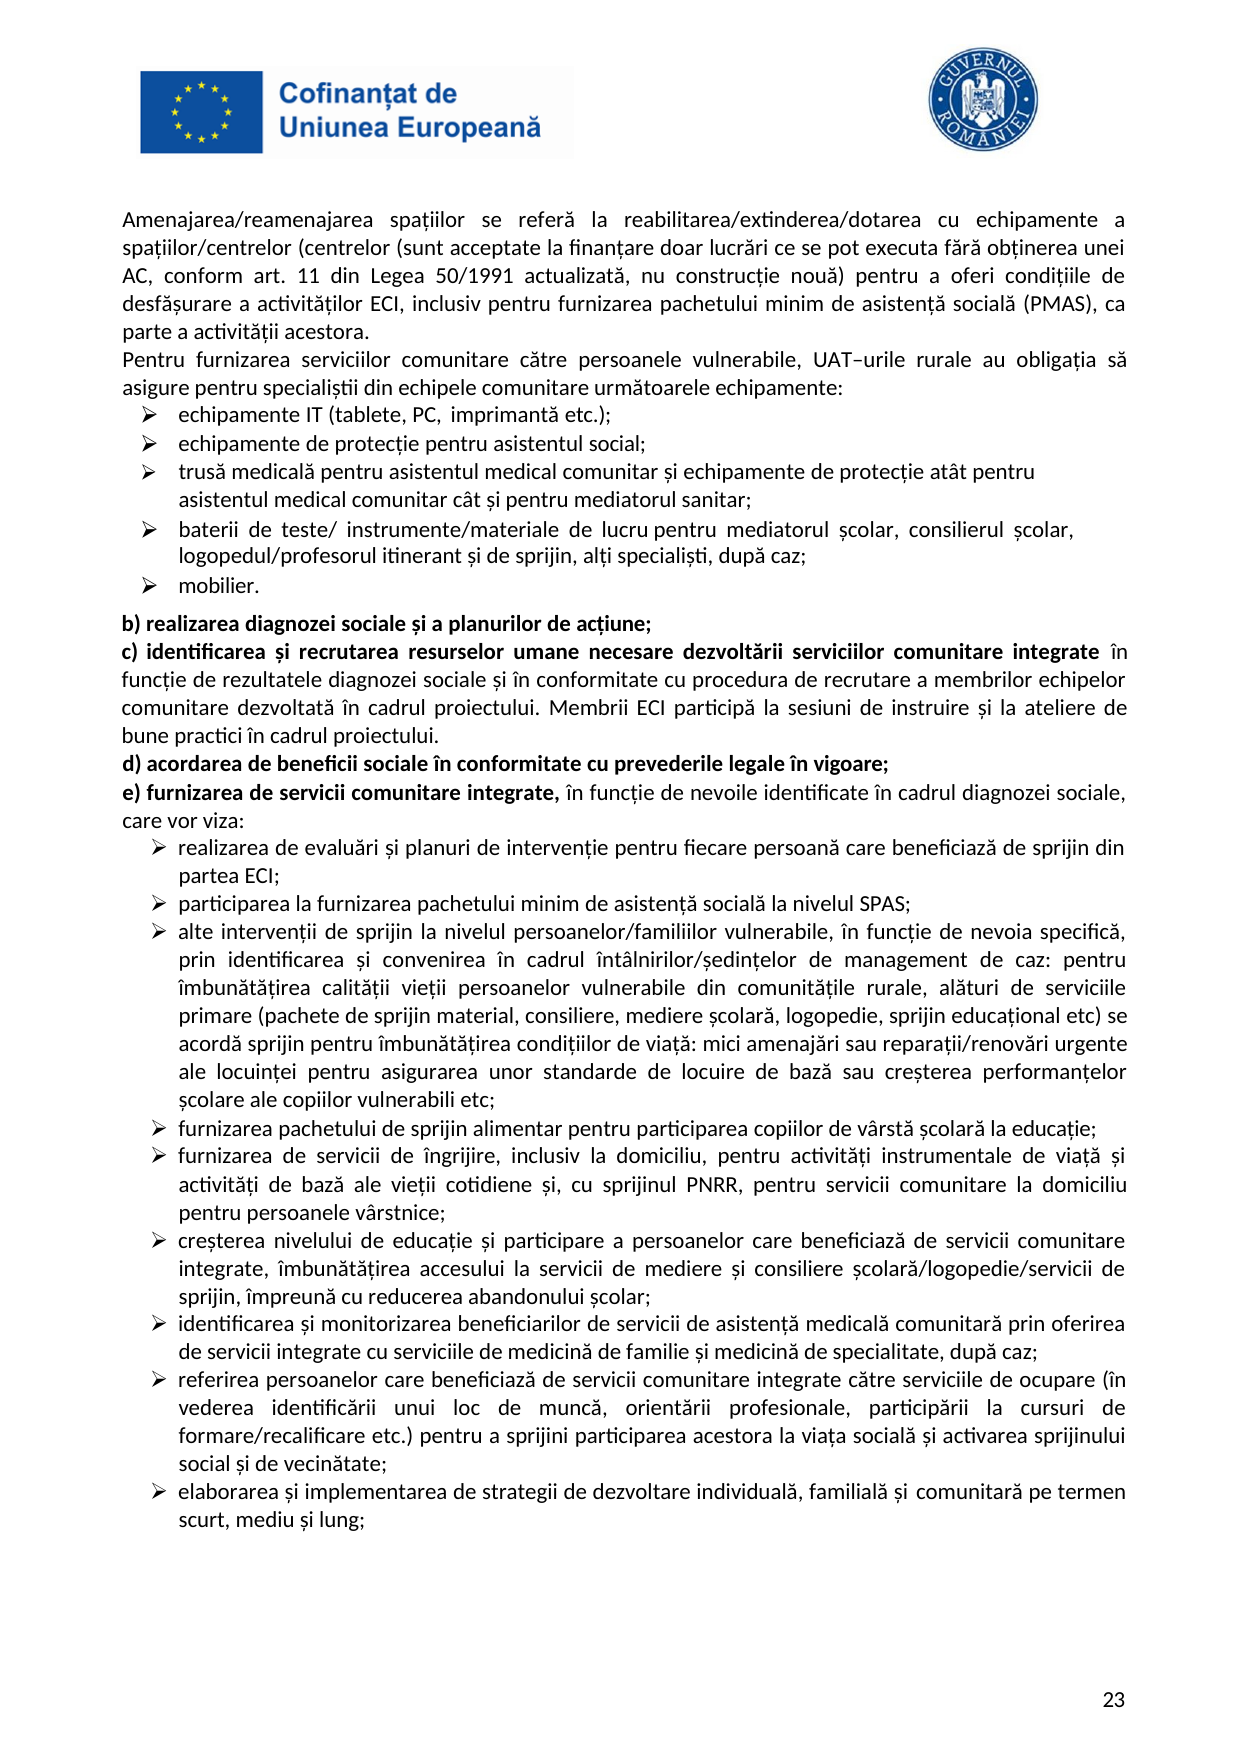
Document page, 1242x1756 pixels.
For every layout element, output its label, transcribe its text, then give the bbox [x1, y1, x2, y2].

list trusă medicală pentru asistentul medical comunitar și echipamente de protecție atât pentru asistentul medical comunitar cât și pentru mediatorul sanitar; [141, 457, 1123, 513]
list mobilier. [141, 570, 1212, 599]
text Pentru furnizarea serviciilor comunitare către persoanele vulnerabile, UAT–urile rurale au obligația să asigure pentru specialiștii din echipele comunitare următoarele echipamente: [122, 345, 1128, 401]
list baterii de teste/ instrumente/materiale de lucru pentru mediatorul școlar, consilierul școlar, logopedul/profesorul itinerant și de sprijin, alți specialiști, după caz; [141, 513, 1123, 570]
list alte intervenții de sprijin la nivelul persoanelor/familiilor vulnerabile, în funcție de nevoia specifică, prin identificarea și convenirea în cadrul întâlnirilor/ședințelor de management de caz: pentru îmbunătățirea calității vieții persoanelor vulnerabile din comunitățile rurale, alături de serviciile primare (pachete de sprijin material, consiliere, mediere școlară, logopedie, sprijin educațional etc) se acordă sprijin pentru îmbunătățirea condițiilor de viață: mici amenajări sau reparații/renovări urgente ale locuinței pentru asigurarea unor standarde de locuire de bază sau creșterea performanțelor școlare ale copiilor vulnerabili etc; [150, 917, 1128, 1113]
list creșterea nivelului de educație și participare a persoanelor care beneficiază de servicii comunitare integrate, îmbunătățirea accesului la servicii de mediere și consiliere școlară/logopedie/servicii de sprijin, împreună cu reducerea abandonului școlar; [150, 1226, 1127, 1310]
list identificarea și recrutarea resurselor umane necesare dezvoltării serviciilor comunitare integrate în funcție de rezultatele diagnozei sociale și în conformitate cu procedura de recrutare a membrilor echipelor comunitare dezvoltată în cadrul proiectului. Membrii ECI participă la sesiuni de instruire și la ateliere de bune practici în cadrul proiectului. [121, 637, 1128, 749]
list elaborarea și implementarea de strategii de dezvoltare individuală, familială și comunitară pe termen scurt, mediu și lung; [150, 1477, 1127, 1533]
list participarea la furnizarea pachetului minim de asistență socială la nivelul SPAS; [150, 889, 1212, 917]
list furnizarea pachetului de sprijin alimentar pentru participarea copiilor de vârstă școlară la educație; [150, 1114, 1212, 1142]
subtitle realizarea diagnozei sociale și a planurilor de acțiune; [121, 609, 1212, 637]
list echipamente de protecție pentru asistentul social; [141, 427, 1212, 457]
list furnizarea de servicii de îngrijire, inclusiv la domiciliu, pentru activități instrumentale de viață și activități de bază ale vieții cotidiene și, cu sprijinul PNRR, pentru servicii comunitare la domiciliu pentru persoanele vârstnice; [150, 1142, 1128, 1226]
text Amenajarea/reamenajarea spațiilor se referă la reabilitarea/extinderea/dotarea cu echipamente a spațiilor/centrelor (centrelor (sunt acceptate la finanțare doar lucrări ce se pot executa fără obținerea unei AC, conform art. 11 din Legea 50/1991 actualizată, nu construcție nouă) pentru a oferi condițiile de desfășurare a activităților ECI, inclusiv pentru furnizarea pachetului minim de asistență socială (PMAS), ca parte a activității acestora. [122, 205, 1127, 345]
list furnizarea de servicii comunitare integrate, în funcție de nevoile identificate în cadrul diagnozei sociale, care vor viza: [122, 778, 1127, 834]
picture [135, 66, 574, 159]
list echipamente IT (tablete, PC, imprimantă etc.); [141, 401, 1212, 427]
list referirea persoanelor care beneficiază de servicii comunitare integrate către serviciile de ocupare (în vederea identificării unui loc de muncă, orientării profesionale, participării la cursuri de formare/recalificare etc.) pentru a sprijini participarea acestora la viața socială și activarea sprijinului social și de vecinătate; [150, 1365, 1127, 1477]
subtitle acordarea de beneficii sociale în conformitate cu prevederile legale în vigoare; [122, 749, 1212, 778]
picture [920, 44, 1044, 159]
list identificarea și monitorizarea beneficiarilor de servicii de asistență medicală comunitară prin oferirea de servicii integrate cu serviciile de medicină de familie și medicină de specialitate, după caz; [150, 1310, 1127, 1365]
list realizarea de evaluări și planuri de intervenție pentru fiecare persoană care beneficiază de sprijin din partea ECI; [150, 834, 1128, 889]
